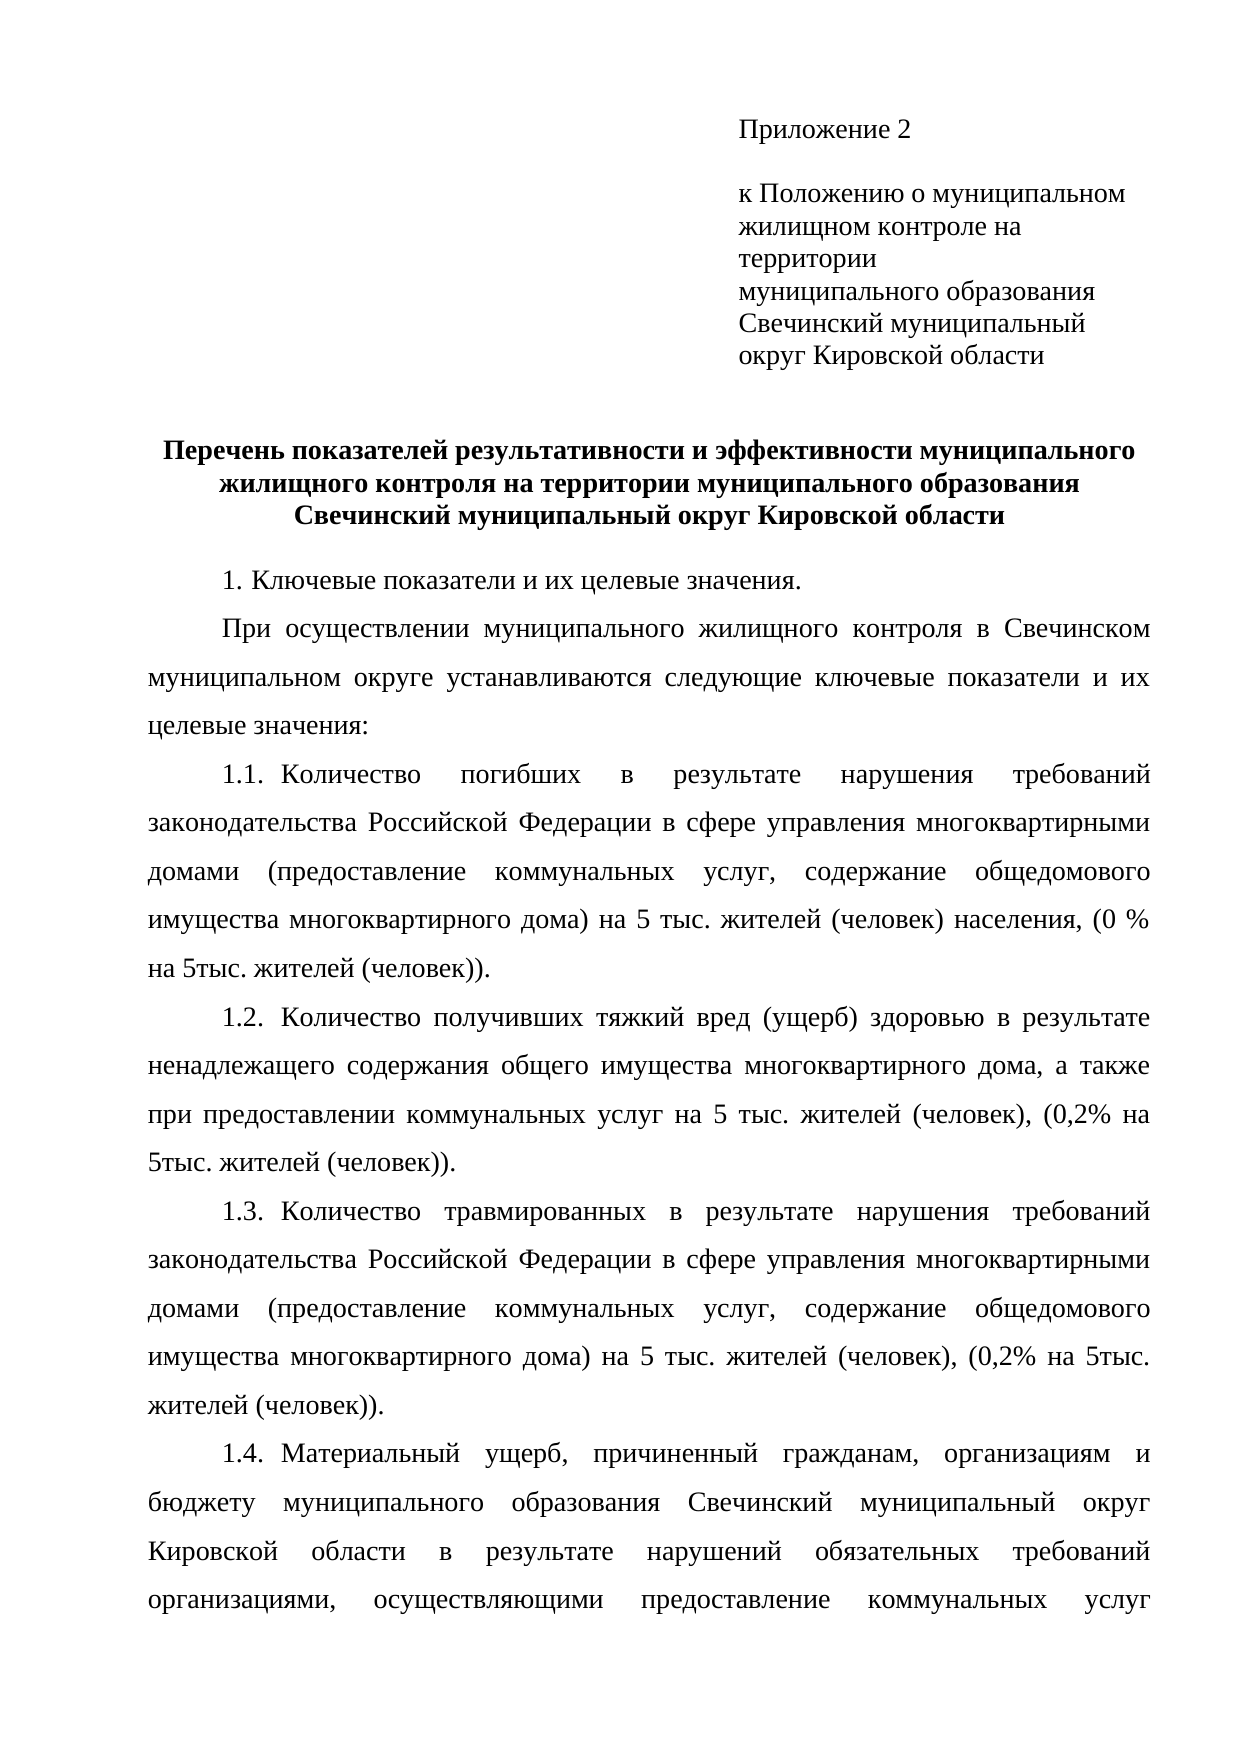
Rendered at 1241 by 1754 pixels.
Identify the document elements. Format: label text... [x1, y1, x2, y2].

list Ключевые показатели и их целевые значения. [148, 563, 1152, 595]
list Количество погибших в результате нарушения требований законодательства Российской Федерации в сфере управления многоквартирными домами (предоставление коммунальных услуг, содержание общедомового имущества многоквартирного дома) на 5 тыс. жителей (человек) населения, (0 % на 5тыс. жителей (человек)). [148, 757, 1152, 983]
text При осуществлении муниципального жилищного контроля в Свечинском муниципальном округе устанавливаются следующие ключевые показатели и их целевые значения: [148, 611, 1152, 741]
text Приложение 2 [738, 118, 1152, 144]
list Количество травмированных в результате нарушения требований законодательства Российской Федерации в сфере управления многоквартирными домами (предоставление коммунальных услуг, содержание общедомового имущества многоквартирного дома) на 5 тыс. жителей (человек), (0,2% на 5тыс. жителей (человек)). [148, 1194, 1152, 1420]
text муниципального образования [738, 273, 1152, 306]
text Перечень показателей результативности и эффективности муниципального жилищного контроля на территории муниципального образования Свечинский муниципальный округ Кировской области [148, 433, 1152, 530]
list Количество получивших тяжкий вред (ущерб) здоровью в результате ненадлежащего содержания общего имущества многоквартирного дома, а также при предоставлении коммунальных услуг на 5 тыс. жителей (человек), (0,2% на 5тыс. жителей (человек)). [148, 1000, 1152, 1178]
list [148, 1437, 1152, 1614]
text к Положению о муниципальном [738, 176, 1152, 209]
text жилищном контроле на территории [738, 209, 1152, 273]
text Свечинский муниципальный округ Кировской области [738, 306, 1152, 371]
